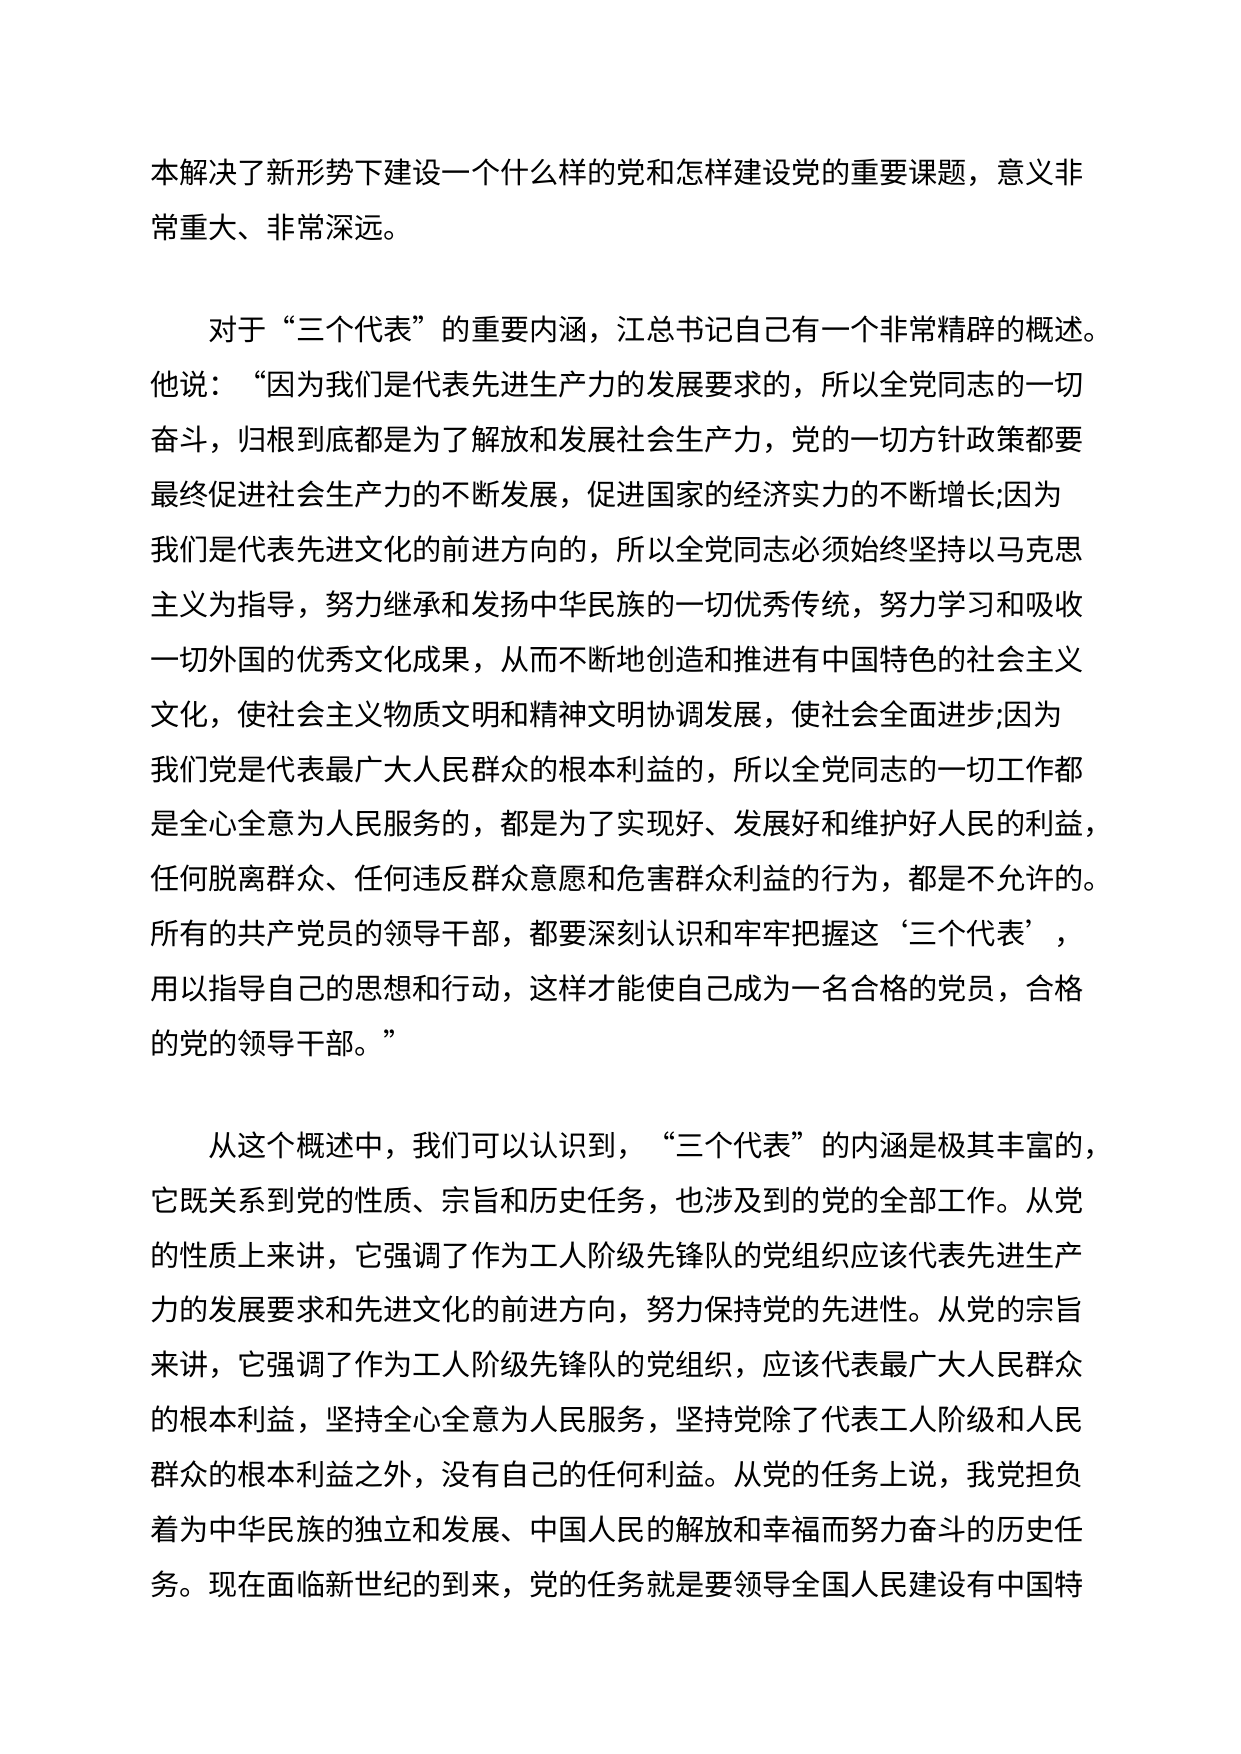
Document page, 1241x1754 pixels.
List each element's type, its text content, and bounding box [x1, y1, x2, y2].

text 对于“三个代表”的重要内涵，江总书记自己有一个非常精辟的概述。他说：“因为我们是代表先进生产力的发展要求的，所以全党同志的一切奋斗，归根到底都是为了解放和发展社会生产力，党的一切方针政策都要最终促进社会生产力的不断发展，促进国家的经济实力的不断增长;因为我们是代表先进文化的前进方向的，所以全党同志必须始终坚持以马克思主义为指导，努力继承和发扬中华民族的一切优秀传统，努力学习和吸收一切外国的优秀文化成果，从而不断地创造和推进有中国特色的社会主义文化，使社会主义物质文明和精神文明协调发展，使社会全面进步;因为我们党是代表最广大人民群众的根本利益的，所以全党同志的一切工作都是全心全意为人民服务的，都是为了实现好、发展好和维护好人民的利益，任何脱离群众、任何违反群众意愿和危害群众利益的行为，都是不允许的。所有的共产党员的领导干部，都要深刻认识和牢牢把握这‘三个代表’，用以指导自己的思想和行动，这样才能使自己成为一名合格的党员，合格的党的领导干部。” [150, 307, 1090, 1063]
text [150, 1122, 1090, 1604]
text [150, 150, 1090, 247]
